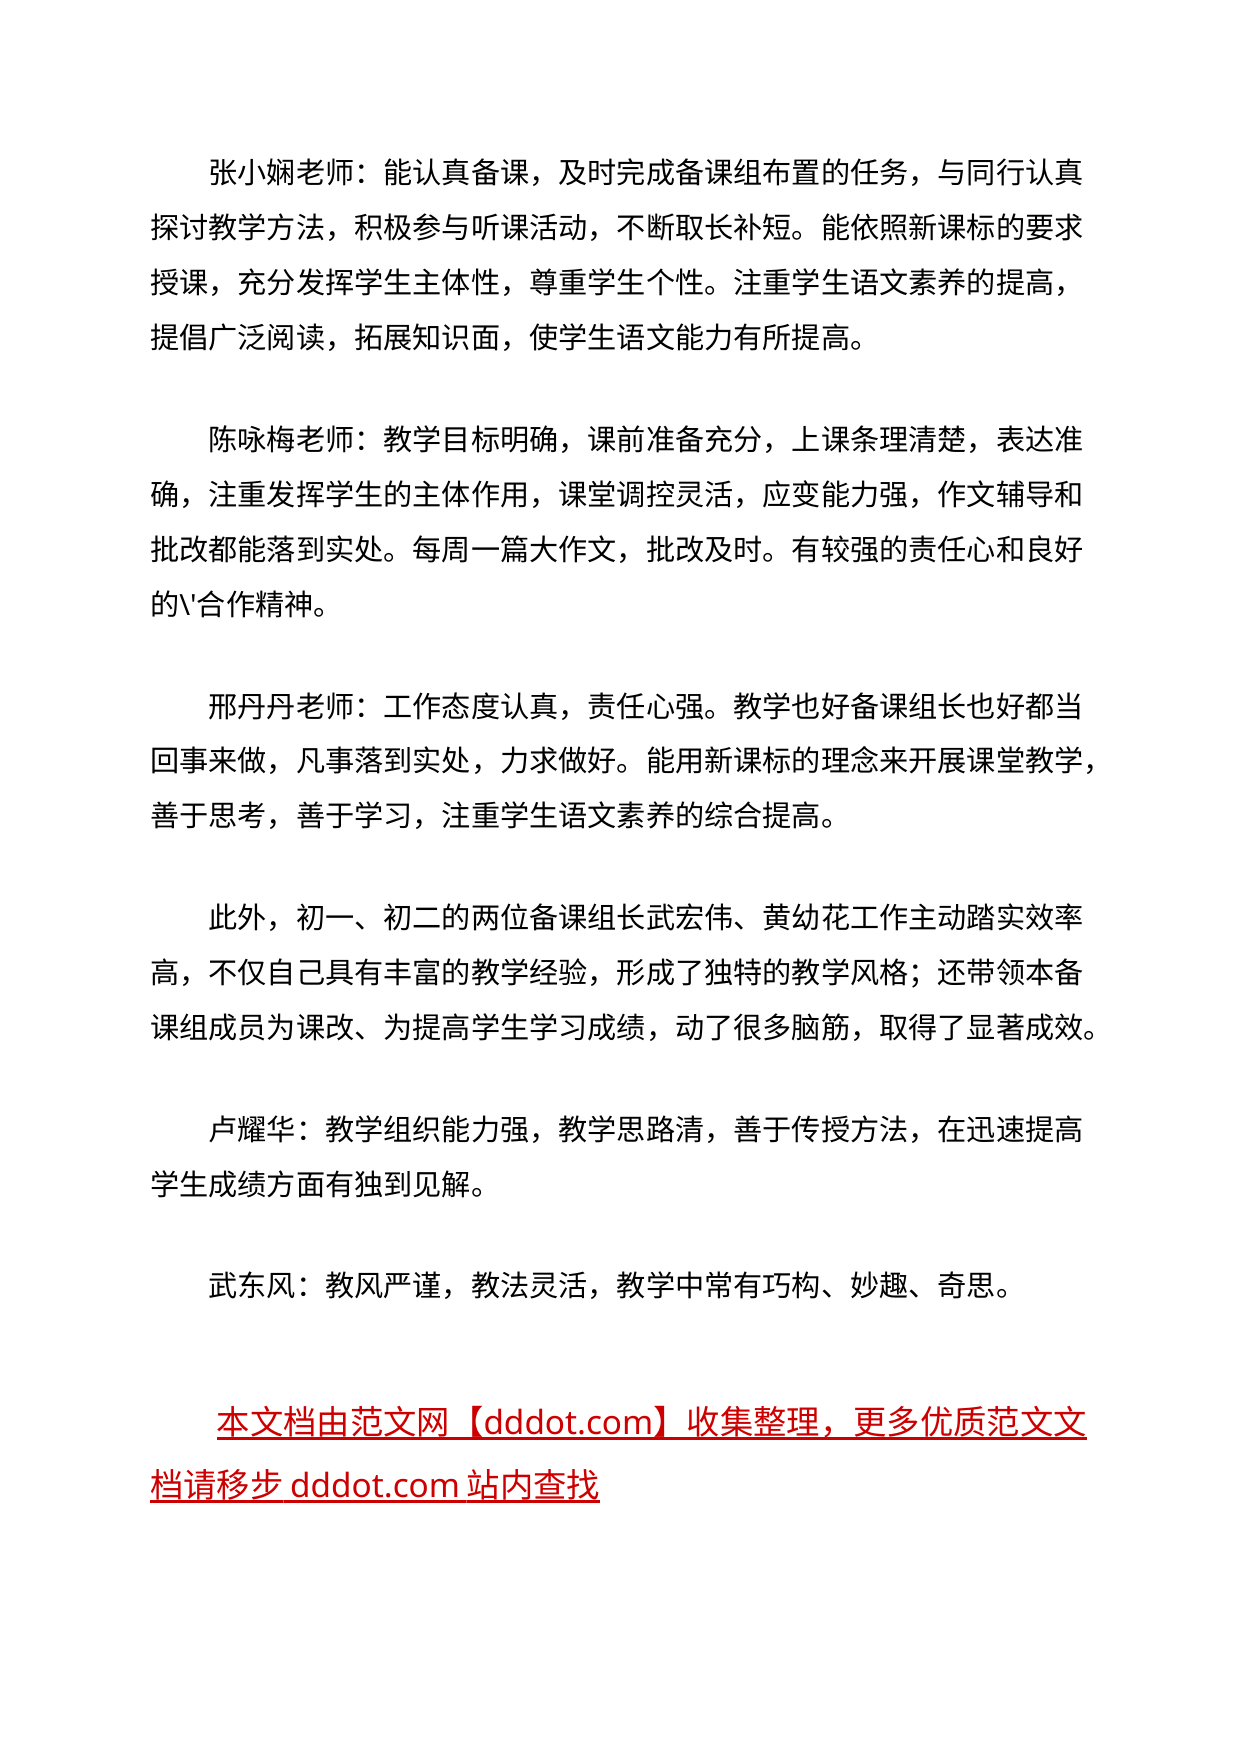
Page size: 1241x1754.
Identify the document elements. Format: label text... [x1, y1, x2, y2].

text 武东风：教风严谨，教法灵活，教学中常有巧构、妙趣、奇思。 [150, 1263, 1090, 1305]
text 邢丹丹老师：工作态度认真，责任心强。教学也好备课组长也好都当回事来做，凡事落到实处，力求做好。能用新课标的理念来开展课堂教学，善于思考，善于学习，注重学生语文素养的综合提高。 [150, 683, 1090, 835]
text 此外，初一、初二的两位备课组长武宏伟、黄幼花工作主动踏实效率高，不仅自己具有丰富的教学经验，形成了独特的教学风格；还带领本备课组成员为课改、为提高学生学习成绩，动了很多脑筋，取得了显著成效。 [150, 895, 1090, 1047]
text 卢耀华：教学组织能力强，教学思路清，善于传授方法，在迅速提高学生成绩方面有独到见解。 [150, 1106, 1090, 1203]
text 本文档由范文网【dddot.com】收集整理，更多优质范文文档请移步dddot.com站内查找 [150, 1396, 1090, 1507]
text 陈咏梅老师：教学目标明确，课前准备充分，上课条理清楚，表达准确，注重发挥学生的主体作用，课堂调控灵活，应变能力强，作文辅导和批改都能落到实处。每周一篇大作文，批改及时。有较强的责任心和良好的\'合作精神。 [150, 416, 1090, 623]
text 张小娴老师：能认真备课，及时完成备课组布置的任务，与同行认真探讨教学方法，积极参与听课活动，不断取长补短。能依照新课标的要求授课，充分发挥学生主体性，尊重学生个性。注重学生语文素养的提高，提倡广泛阅读，拓展知识面，使学生语文能力有所提高。 [150, 150, 1090, 357]
